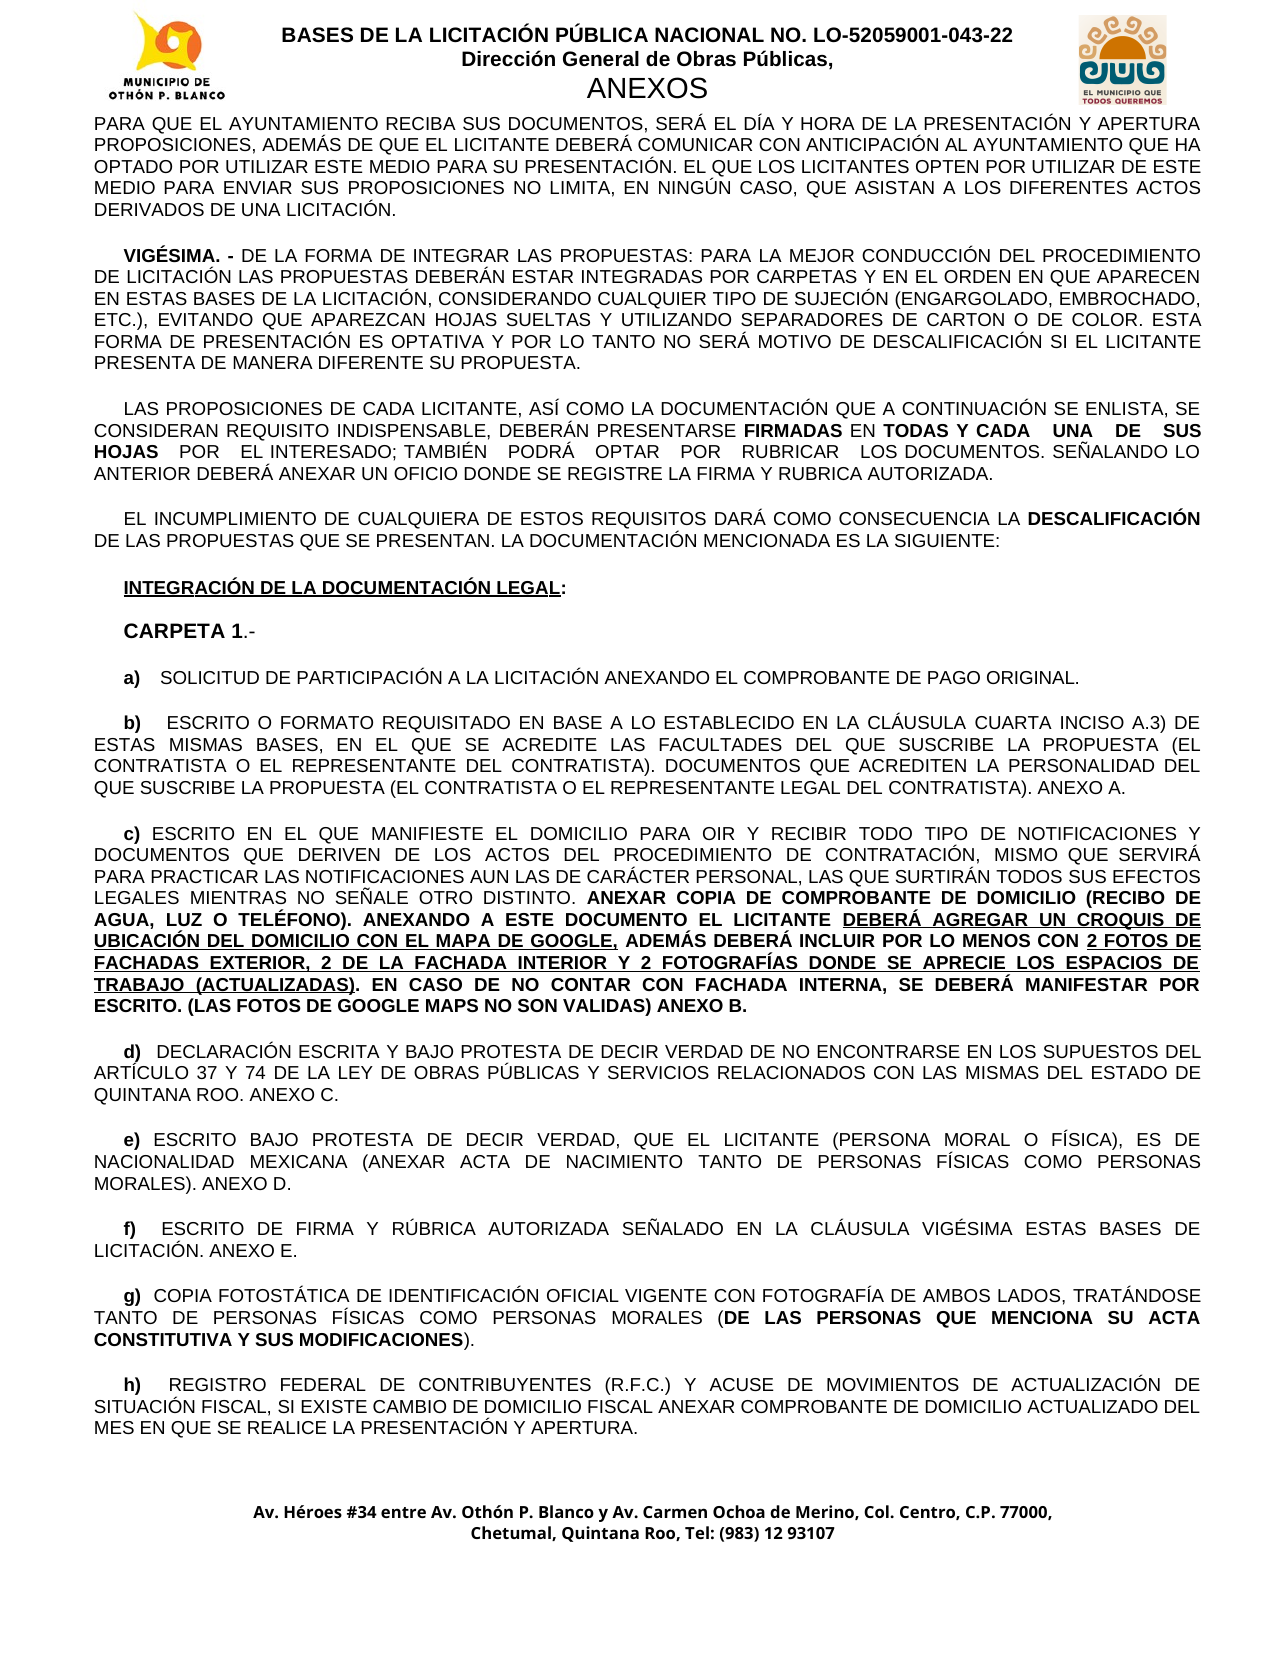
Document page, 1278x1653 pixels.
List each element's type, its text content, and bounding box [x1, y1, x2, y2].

text d) DECLARACIÓN ESCRITA Y BAJO PROTESTA DE DECIR VERDAD DE NO ENCONTRARSE EN LOS SUPUESTOS DEL ARTÍCULO 37 Y 74 DE LA LEY DE OBRAS PÚBLICAS Y SERVICIOS RELACIONADOS CON LAS MISMAS DEL ESTADO DE QUINTANA ROO. ANEXO C. [94, 1041, 1201, 1105]
text f) ESCRITO DE FIRMA Y RÚBRICA AUTORIZADA SEÑALADO EN LA CLÁUSULA VIGÉSIMA ESTAS BASES DE LICITACIÓN. ANEXO E. [94, 1218, 1201, 1261]
text INTEGRACIÓN DE LA DOCUMENTACIÓN LEGAL: [94, 575, 1201, 598]
picture [104, 0, 237, 112]
text h) REGISTRO FEDERAL DE CONTRIBUYENTES (R.F.C.) Y ACUSE DE MOVIMIENTOS DE ACTUALIZACIÓN DE SITUACIÓN FISCAL, SI EXISTE CAMBIO DE DOMICILIO FISCAL ANEXAR COMPROBANTE DE DOMICILIO ACTUALIZADO DEL MES EN QUE SE REALICE LA PRESENTACIÓN Y APERTURA. [94, 1374, 1201, 1439]
text e) ESCRITO BAJO PROTESTA DE DECIR VERDAD, QUE EL LICITANTE (PERSONA MORAL O FÍSICA), ES DE NACIONALIDAD MEXICANA (ANEXAR ACTA DE NACIMIENTO TANTO DE PERSONAS FÍSICAS COMO PERSONAS MORALES). ANEXO D. [94, 1129, 1201, 1194]
text LAS PROPOSICIONES DE CADA LICITANTE, ASÍ COMO LA DOCUMENTACIÓN QUE A CONTINUACIÓN SE ENLISTA, SE CONSIDERAN REQUISITO INDISPENSABLE, DEBERÁN PRESENTARSE FIRMADAS EN TODAS Y CADA UNA DE SUS HOJAS POR EL INTERESADO; TAMBIÉN PODRÁ OPTAR POR RUBRICAR LOS DOCUMENTOS. SEÑALANDO LO ANTERIOR DEBERÁ ANEXAR UN OFICIO DONDE SE REGISTRE LA FIRMA Y RUBRICA AUTORIZADA. [94, 398, 1201, 484]
text b) ESCRITO O FORMATO REQUISITADO EN BASE A LO ESTABLECIDO EN LA CLÁUSULA CUARTA INCISO A.3) DE ESTAS MISMAS BASES, EN EL QUE SE ACREDITE LAS FACULTADES DEL QUE SUSCRIBE LA PROPUESTA (EL CONTRATISTA O EL REPRESENTANTE DEL CONTRATISTA). DOCUMENTOS QUE ACREDITEN LA PERSONALIDAD DEL QUE SUSCRIBE LA PROPUESTA (EL CONTRATISTA O EL REPRESENTANTE LEGAL DEL CONTRATISTA). ANEXO A. [94, 712, 1201, 798]
text c) ESCRITO EN EL QUE MANIFIESTE EL DOMICILIO PARA OIR Y RECIBIR TODO TIPO DE NOTIFICACIONES Y DOCUMENTOS QUE DERIVEN DE LOS ACTOS DEL PROCEDIMIENTO DE CONTRATACIÓN, MISMO QUE SERVIRÁ PARA PRACTICAR LAS NOTIFICACIONES AUN LAS DE CARÁCTER PERSONAL, LAS QUE SURTIRÁN TODOS SUS EFECTOS LEGALES MIENTRAS NO SEÑALE OTRO DISTINTO. ANEXAR COPIA DE COMPROBANTE DE DOMICILIO (RECIBO DE AGUA, LUZ O TELÉFONO). ANEXANDO A ESTE DOCUMENTO EL LICITANTE DEBERÁ AGREGAR UN CROQUIS DE UBICACIÓN DEL DOMICILIO CON EL MAPA DE GOOGLE, ADEMÁS DEBERÁ INCLUIR POR LO MENOS CON 2 FOTOS DE FACHADAS EXTERIOR, 2 DE LA FACHADA INTERIOR Y 2 FOTOGRAFÍAS DONDE SE APRECIE LOS ESPACIOS DE TRABAJO (ACTUALIZADAS). EN CASO DE NO CONTAR CON FACHADA INTERNA, SE DEBERÁ MANIFESTAR POR ESCRITO. (LAS FOTOS DE GOOGLE MAPS NO SON VALIDAS) ANEXO B. [94, 822, 1201, 1016]
text VIGÉSIMA. - DE LA FORMA DE INTEGRAR LAS PROPUESTAS: PARA LA MEJOR CONDUCCIÓN DEL PROCEDIMIENTO DE LICITACIÓN LAS PROPUESTAS DEBERÁN ESTAR INTEGRADAS POR CARPETAS Y EN EL ORDEN EN QUE APARECEN EN ESTAS BASES DE LA LICITACIÓN, CONSIDERANDO CUALQUIER TIPO DE SUJECIÓN (ENGARGOLADO, EMBROCHADO, ETC.), EVITANDO QUE APAREZCAN HOJAS SUELTAS Y UTILIZANDO SEPARADORES DE CARTON O DE COLOR. ESTA FORMA DE PRESENTACIÓN ES OPTATIVA Y POR LO TANTO NO SERÁ MOTIVO DE DESCALIFICACIÓN SI EL LICITANTE PRESENTA DE MANERA DIFERENTE SU PROPUESTA. [94, 244, 1201, 374]
text CARPETA 1.- [94, 618, 1201, 642]
text EL INCUMPLIMIENTO DE CUALQUIERA DE ESTOS REQUISITOS DARÁ COMO CONSECUENCIA LA DESCALIFICACIÓN DE LAS PROPUESTAS QUE SE PRESENTAN. LA DOCUMENTACIÓN MENCIONADA ES LA SIGUIENTE: [94, 508, 1201, 551]
text g) COPIA FOTOSTÁTICA DE IDENTIFICACIÓN OFICIAL VIGENTE CON FOTOGRAFÍA DE AMBOS LADOS, TRATÁNDOSE TANTO DE PERSONAS FÍSICAS COMO PERSONAS MORALES (DE LAS PERSONAS QUE MENCIONA SU ACTA CONSTITUTIVA Y SUS MODIFICACIONES). [94, 1285, 1201, 1350]
text a) SOLICITUD DE PARTICIPACIÓN A LA LICITACIÓN ANEXANDO EL COMPROBANTE DE PAGO ORIGINAL. [94, 666, 1201, 688]
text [94, 112, 1201, 220]
picture [1078, 15, 1167, 105]
